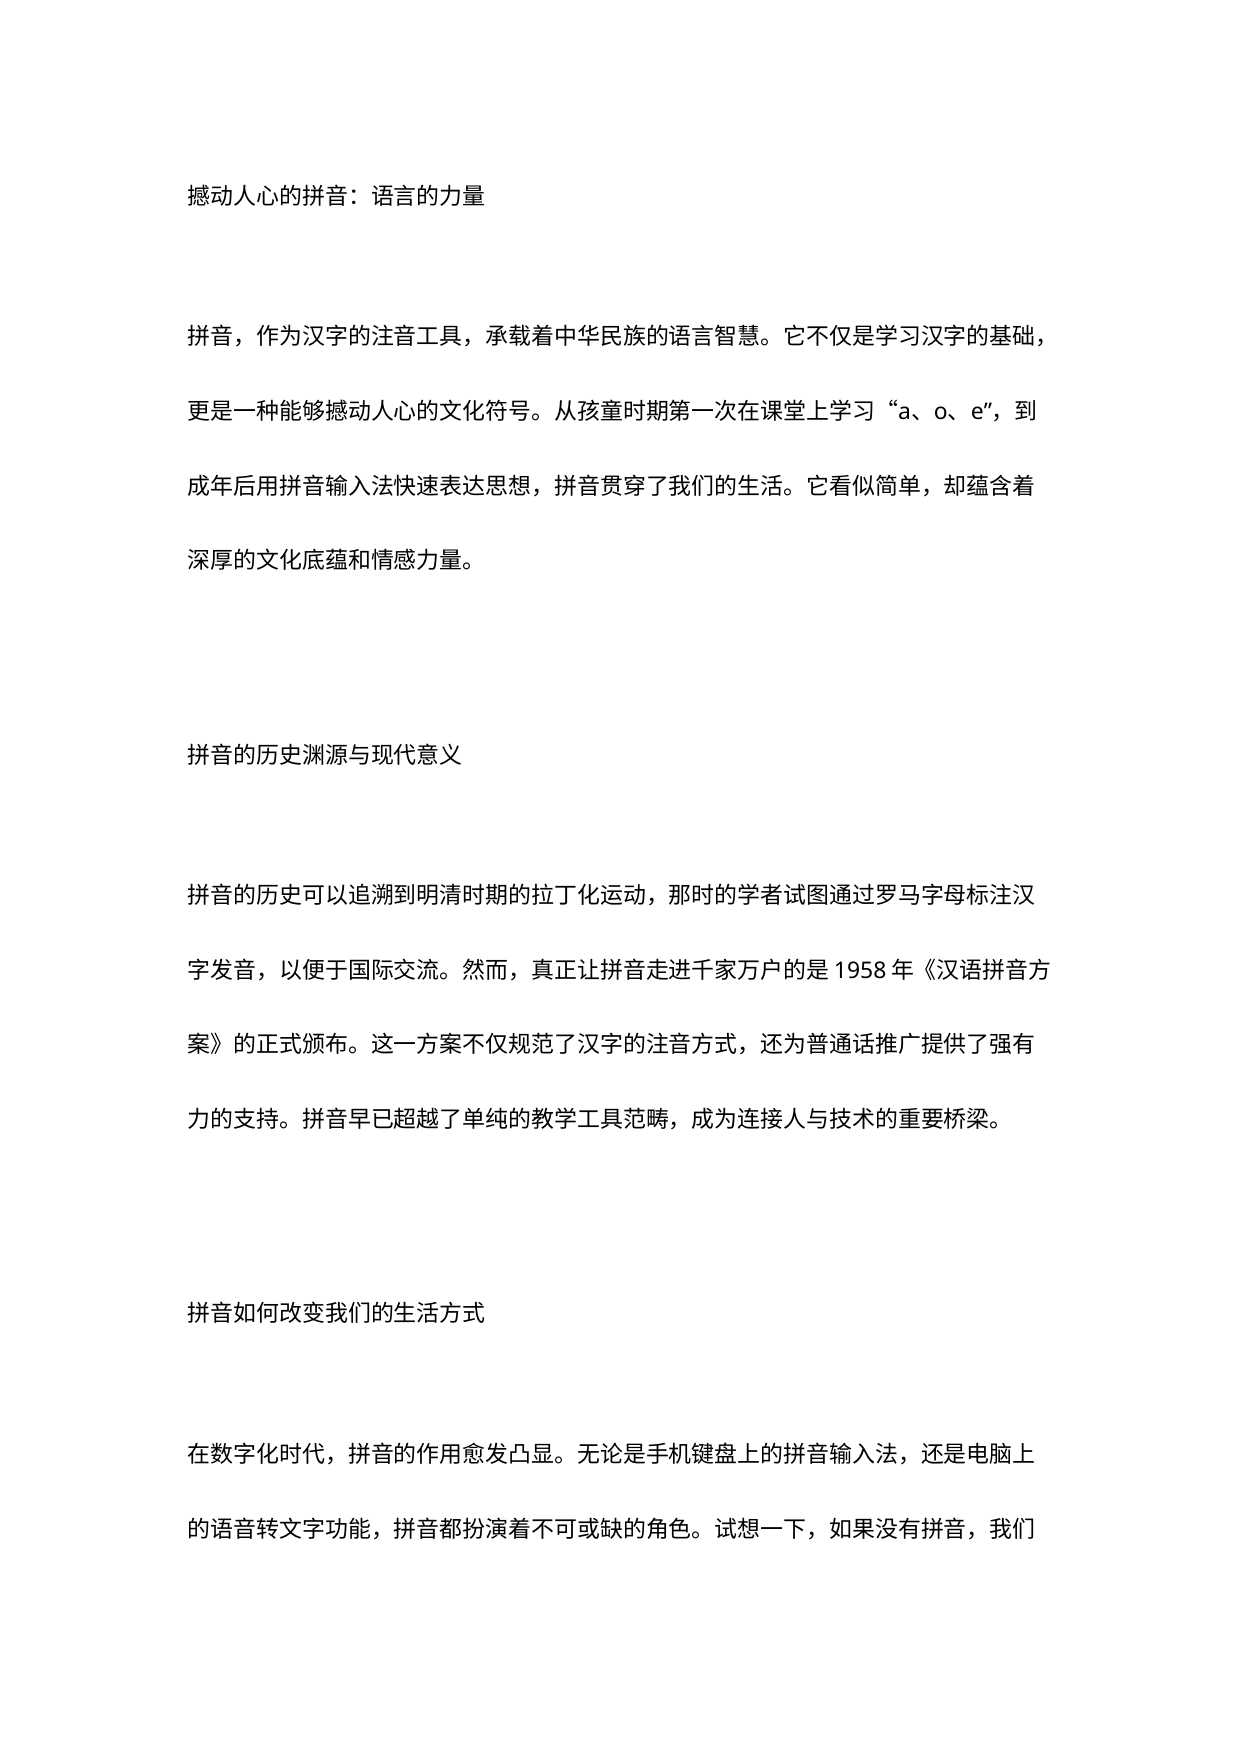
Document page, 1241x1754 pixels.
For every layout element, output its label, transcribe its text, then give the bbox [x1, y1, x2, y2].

text 拼音如何改变我们的生活方式 [187, 1279, 1053, 1344]
text 拼音的历史可以追溯到明清时期的拉丁化运动，那时的学者试图通过罗马字母标注汉字发音，以便于国际交流。然而，真正让拼音走进千家万户的是1958年《汉语拼音方案》的正式颁布。这一方案不仅规范了汉字的注音方式，还为普通话推广提供了强有力的支持。拼音早已超越了单纯的教学工具范畴，成为连接人与技术的重要桥梁。 [187, 861, 1053, 1150]
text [187, 1420, 1053, 1559]
text 撼动人心的拼音：语言的力量 [187, 162, 1053, 227]
text 拼音的历史渊源与现代意义 [187, 721, 1053, 786]
text 拼音，作为汉字的注音工具，承载着中华民族的语言智慧。它不仅是学习汉字的基础，更是一种能够撼动人心的文化符号。从孩童时期第一次在课堂上学习“a、o、e”，到成年后用拼音输入法快速表达思想，拼音贯穿了我们的生活。它看似简单，却蕴含着深厚的文化底蕴和情感力量。 [187, 302, 1053, 591]
